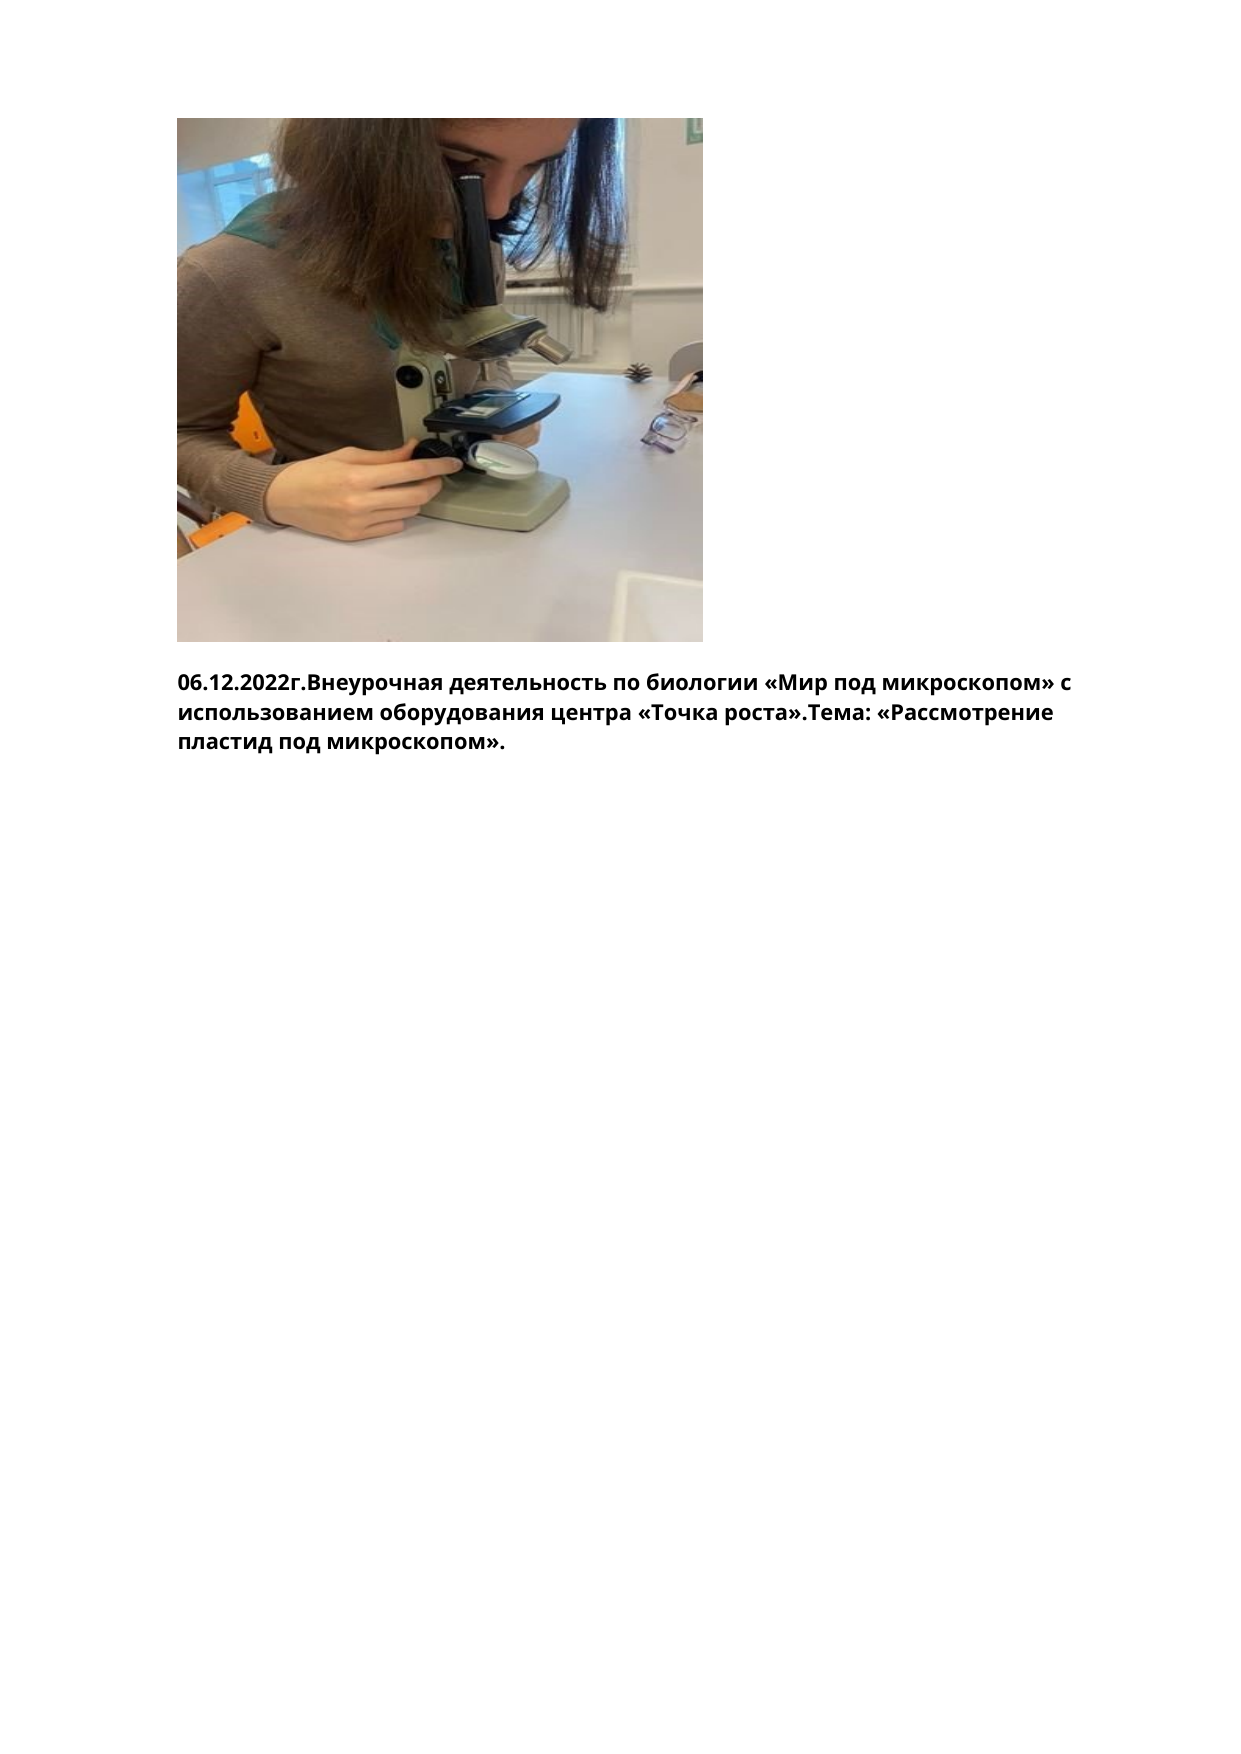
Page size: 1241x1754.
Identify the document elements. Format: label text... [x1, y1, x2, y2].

picture [177, 118, 703, 642]
text 06.12.2022г.Внеурочная деятельность по биологии «Мир под микроскопом» с использованием оборудования центра «Точка роста».Тема: «Рассмотрение пластид под микроскопом». [177, 667, 1152, 756]
